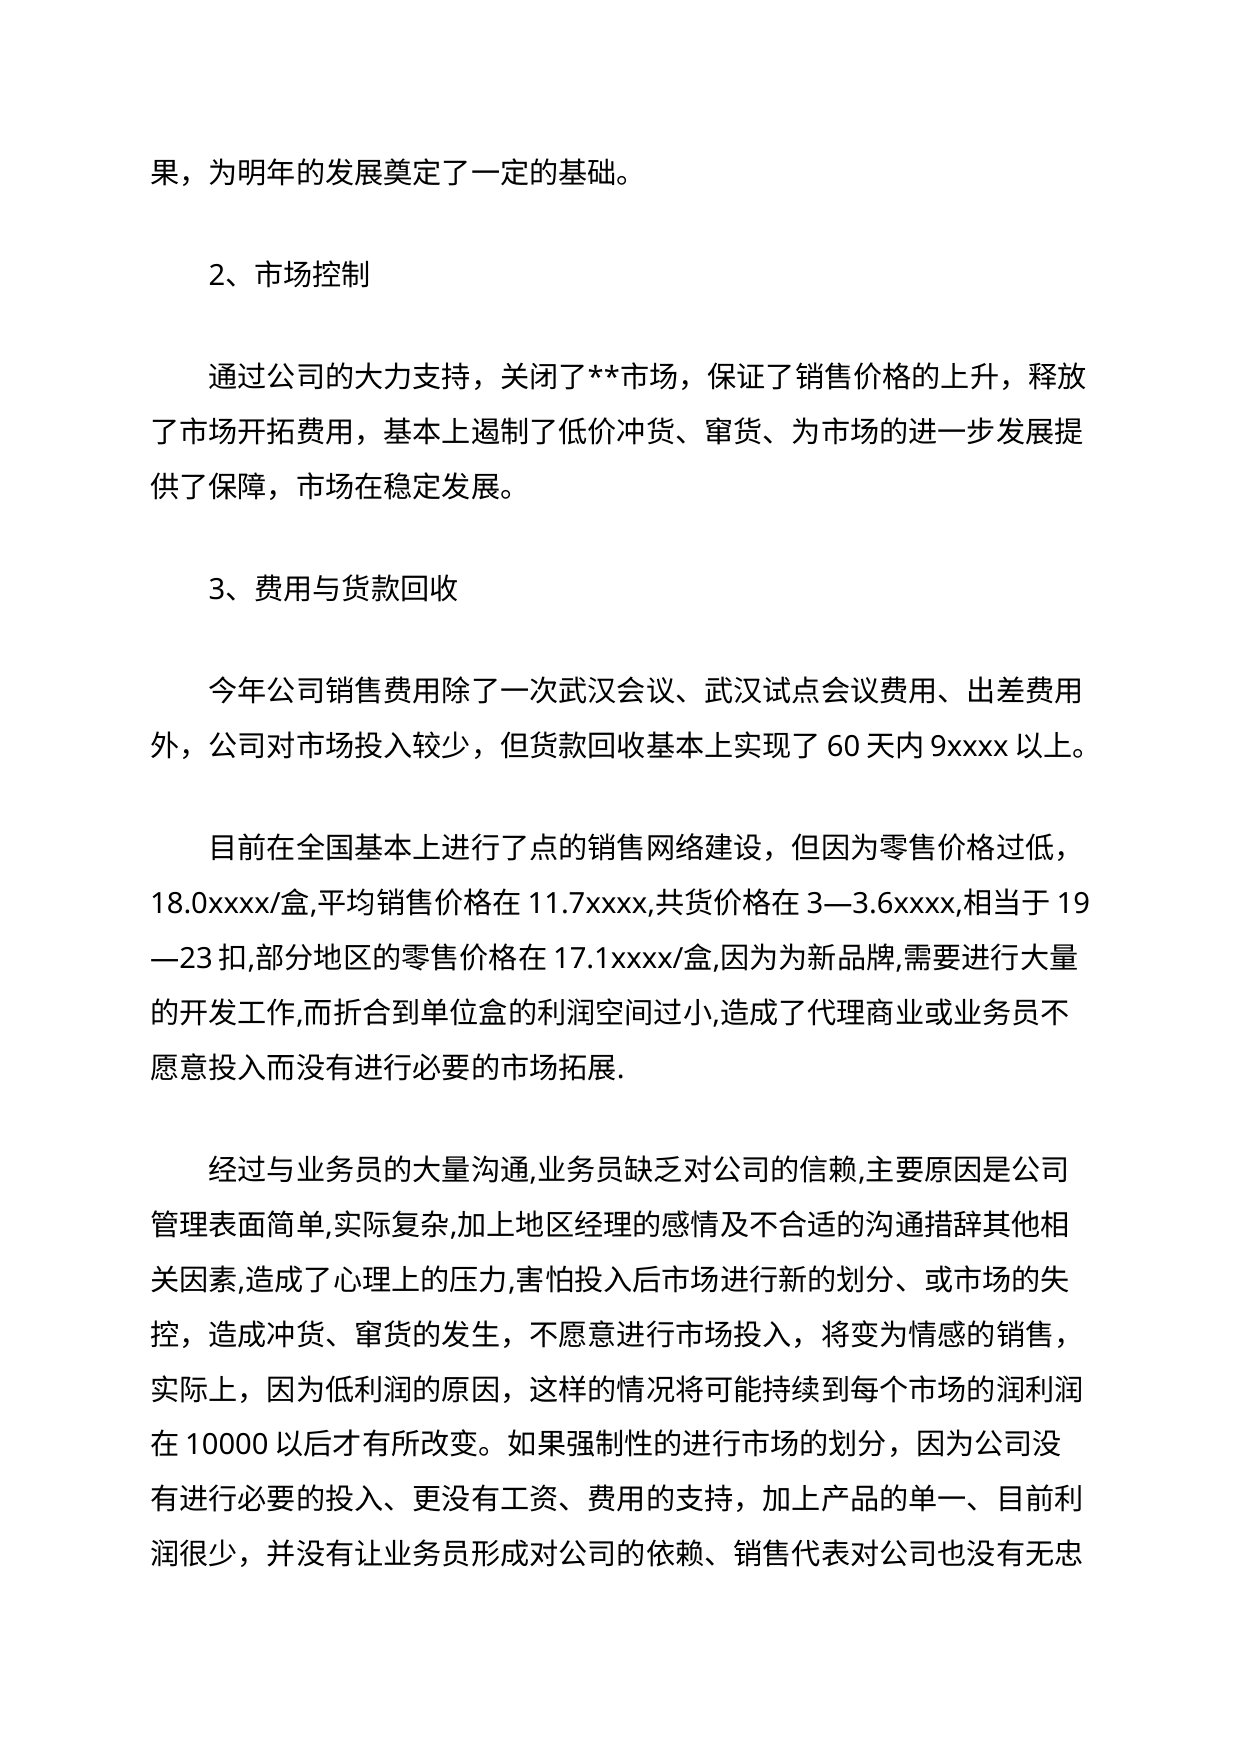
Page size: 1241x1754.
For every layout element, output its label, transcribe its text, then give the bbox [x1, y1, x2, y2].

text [150, 1146, 1090, 1573]
text 3、费用与货款回收 [150, 565, 1090, 608]
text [150, 150, 1090, 192]
text 2、市场控制 [150, 252, 1090, 294]
text 目前在全国基本上进行了点的销售网络建设，但因为零售价格过低，18.0xxxx/盒,平均销售价格在11.7xxxx,共货价格在3—3.6xxxx,相当于19—23扣,部分地区的零售价格在17.1xxxx/盒,因为为新品牌,需要进行大量的开发工作,而折合到单位盒的利润空间过小,造成了代理商业或业务员不愿意投入而没有进行必要的市场拓展. [150, 824, 1090, 1087]
text 通过公司的大力支持，关闭了**市场，保证了销售价格的上升，释放了市场开拓费用，基本上遏制了低价冲货、窜货、为市场的进一步发展提供了保障，市场在稳定发展。 [150, 354, 1090, 506]
text 今年公司销售费用除了一次武汉会议、武汉试点会议费用、出差费用外，公司对市场投入较少，但货款回收基本上实现了60天内9xxxx以上。 [150, 667, 1090, 765]
